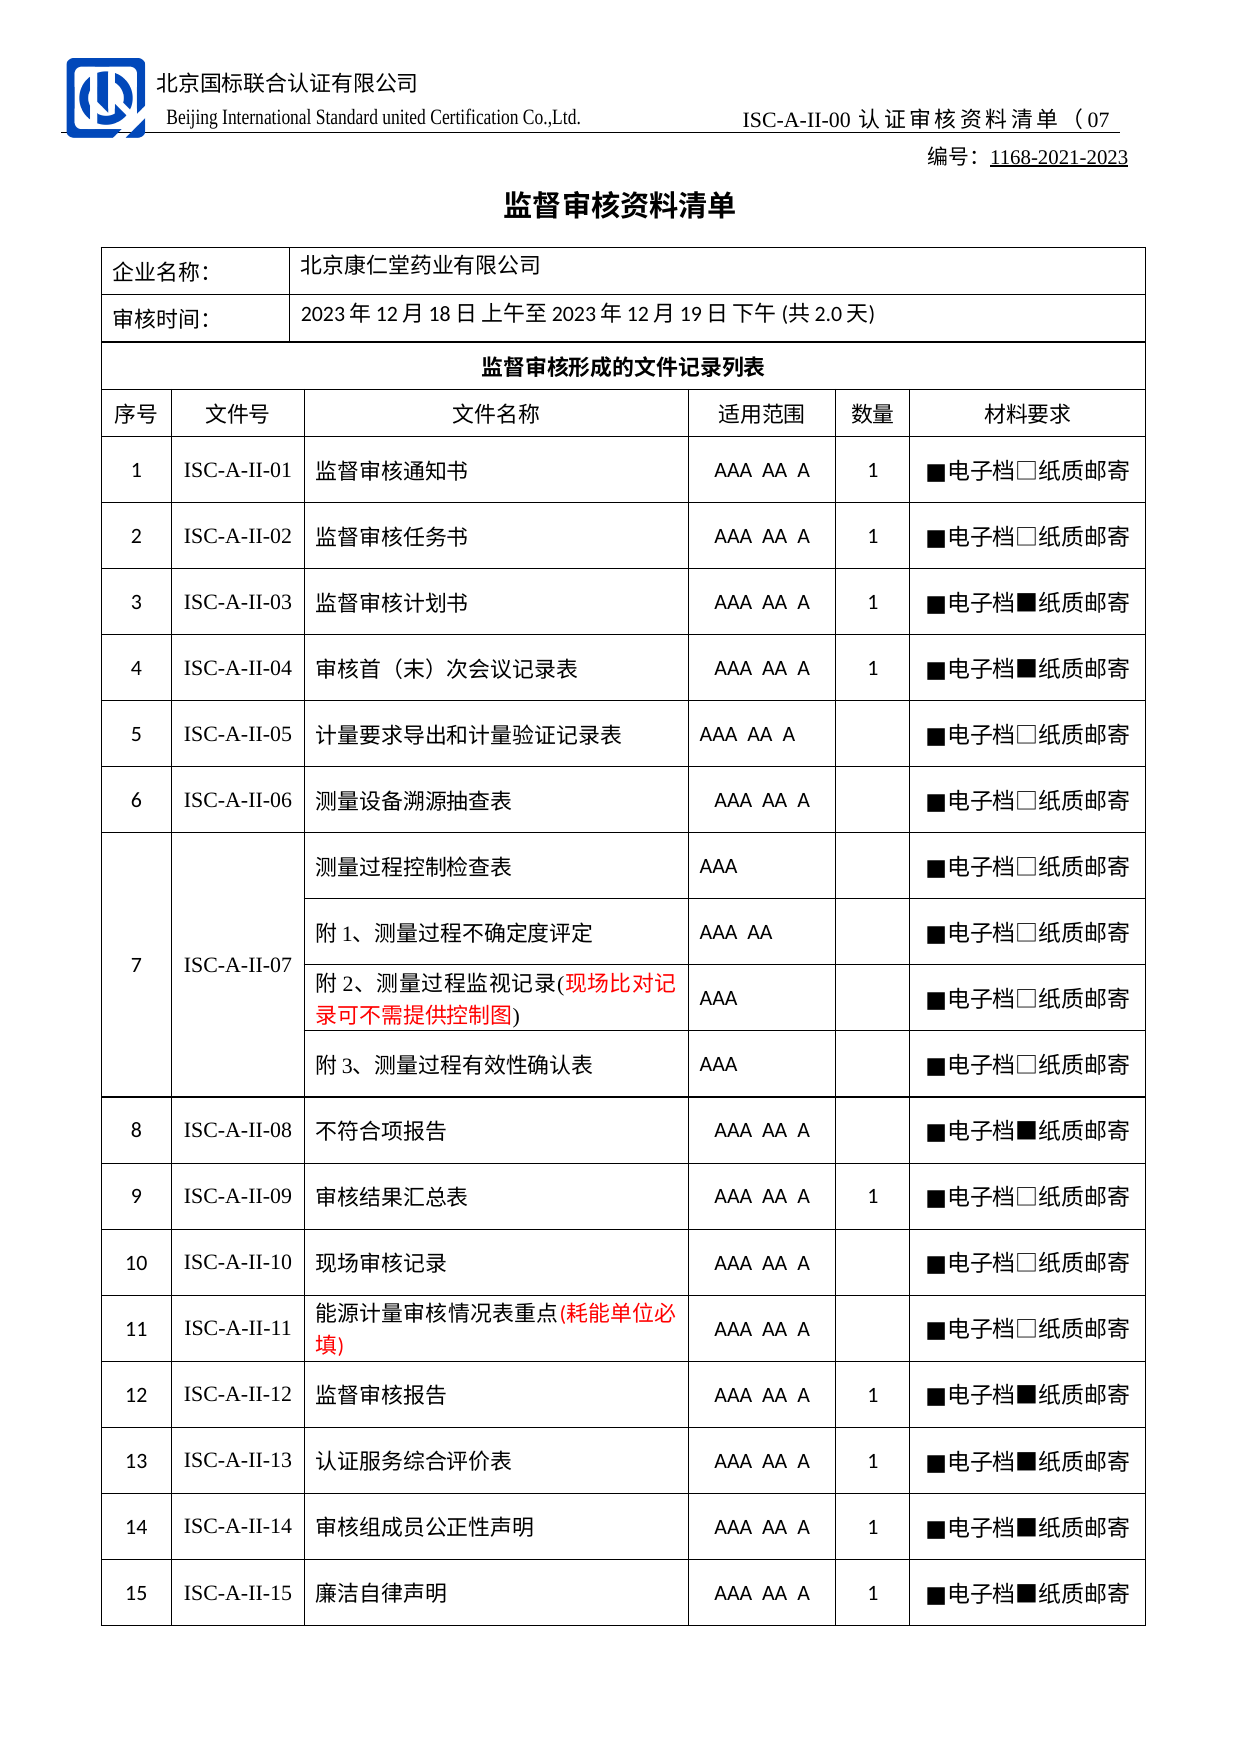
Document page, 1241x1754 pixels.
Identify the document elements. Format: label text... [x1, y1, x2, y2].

table_cell 测量过程控制检查表 [305, 833, 688, 898]
table_cell 认证服务综合评价表 [305, 1428, 688, 1493]
table_cell ISC-A-II-13 [172, 1428, 304, 1493]
table_cell ■电子档□纸质邮寄 [910, 767, 1145, 832]
table_cell 12 [102, 1362, 171, 1427]
table_cell 审核时间： [102, 295, 289, 341]
table_cell 1 [836, 1164, 909, 1228]
table_cell ISC-A-II-08 [172, 1098, 304, 1162]
table_cell 4 [102, 635, 171, 700]
table_cell 1 [836, 635, 909, 700]
table_cell AAA AA A [689, 1362, 835, 1427]
table_cell ■电子档■纸质邮寄 [910, 1560, 1145, 1625]
table_cell 1 [836, 569, 909, 634]
table_cell ISC-A-II-07 [172, 833, 304, 1096]
picture [66, 58, 145, 138]
table_cell [836, 965, 909, 1030]
table_cell 1 [836, 1362, 909, 1427]
table_cell ■电子档■纸质邮寄 [910, 635, 1145, 700]
table_cell AAA [689, 965, 835, 1030]
table_cell 测量设备溯源抽查表 [305, 767, 688, 832]
table_cell ISC-A-II-14 [172, 1494, 304, 1559]
text 监督审核资料清单 [112, 171, 1128, 236]
table_cell [836, 1296, 909, 1361]
table_cell 计量要求导出和计量验证记录表 [305, 701, 688, 766]
table_cell AAA [689, 1031, 835, 1096]
table_cell AAA AA A [689, 767, 835, 832]
table_cell AAA AA A [689, 569, 835, 634]
table_cell AAA AA A [689, 1098, 835, 1162]
table_cell AAA AA A [689, 701, 835, 766]
table_cell 适用范围 [689, 390, 835, 436]
table_cell ■电子档□纸质邮寄 [910, 701, 1145, 766]
table_cell AAA AA A [689, 1494, 835, 1559]
table_cell 审核组成员公正性声明 [305, 1494, 688, 1559]
table_cell ■电子档■纸质邮寄 [910, 1362, 1145, 1427]
table_cell 5 [102, 701, 171, 766]
table_cell 文件名称 [305, 390, 688, 436]
table_cell 1 [836, 1428, 909, 1493]
table_cell 能源计量审核情况表重点(耗能单位必填) [305, 1296, 688, 1361]
table_cell 审核结果汇总表 [305, 1164, 688, 1228]
table_cell [836, 1230, 909, 1294]
table_cell [836, 833, 909, 898]
table_cell 廉洁自律声明 [305, 1560, 688, 1625]
table_cell ■电子档□纸质邮寄 [910, 1230, 1145, 1294]
table_cell 监督审核报告 [305, 1362, 688, 1427]
table_cell AAA AA A [689, 635, 835, 700]
table_cell 1 [836, 1560, 909, 1625]
table_cell ISC-A-II-11 [172, 1296, 304, 1361]
table_cell AAA AA A [689, 1560, 835, 1625]
table_header 企业名称： [102, 248, 289, 294]
table_cell 1 [836, 437, 909, 502]
table_cell ISC-A-II-03 [172, 569, 304, 634]
table_cell [836, 899, 909, 964]
table_cell ISC-A-II-04 [172, 635, 304, 700]
table_cell ISC-A-II-06 [172, 767, 304, 832]
table_cell 监督审核形成的文件记录列表 [102, 343, 1145, 389]
table_cell 文件号 [172, 390, 304, 436]
table_cell ISC-A-II-09 [172, 1164, 304, 1228]
table_cell ISC-A-II-02 [172, 503, 304, 568]
table_cell 附3、测量过程有效性确认表 [305, 1031, 688, 1096]
table_cell 3 [102, 569, 171, 634]
table_cell [836, 767, 909, 832]
table_cell ■电子档■纸质邮寄 [910, 1494, 1145, 1559]
table_cell ISC-A-II-15 [172, 1560, 304, 1625]
table_cell AAA AA A [689, 1230, 835, 1294]
table_cell 9 [102, 1164, 171, 1228]
table_cell ■电子档□纸质邮寄 [910, 1164, 1145, 1228]
table_cell 6 [102, 767, 171, 832]
table_cell [836, 701, 909, 766]
table_cell 1 [836, 1494, 909, 1559]
table_cell 1 [836, 503, 909, 568]
table_cell 数量 [836, 390, 909, 436]
table_cell AAA AA [689, 899, 835, 964]
table_cell 监督审核任务书 [305, 503, 688, 568]
table_cell 不符合项报告 [305, 1098, 688, 1162]
table_cell ISC-A-II-01 [172, 437, 304, 502]
table_cell 监督审核计划书 [305, 569, 688, 634]
table_cell 序号 [102, 390, 171, 436]
table_cell 14 [102, 1494, 171, 1559]
table_cell ISC-A-II-12 [172, 1362, 304, 1427]
table_cell ■电子档□纸质邮寄 [910, 1031, 1145, 1096]
table_cell AAA [689, 833, 835, 898]
table_cell 附2、测量过程监视记录(现场比对记录可不需提供控制图) [305, 965, 688, 1030]
table_cell 审核首（末）次会议记录表 [305, 635, 688, 700]
table_cell ■电子档□纸质邮寄 [910, 437, 1145, 502]
table_cell 现场审核记录 [305, 1230, 688, 1294]
table_cell ■电子档■纸质邮寄 [910, 1428, 1145, 1493]
table_cell AAA AA A [689, 1164, 835, 1228]
table_cell AAA AA A [689, 1428, 835, 1493]
table_cell [836, 1031, 909, 1096]
table_cell AAA AA A [689, 1296, 835, 1361]
table_cell ■电子档■纸质邮寄 [910, 1098, 1145, 1162]
table_cell 8 [102, 1098, 171, 1162]
table_cell ■电子档□纸质邮寄 [910, 503, 1145, 568]
table_cell AAA AA A [689, 503, 835, 568]
table_cell [836, 1098, 909, 1162]
table_cell 15 [102, 1560, 171, 1625]
table_header 北京康仁堂药业有限公司 [290, 248, 1145, 294]
table_cell 2023年12月18日 上午至2023年12月19日 下午 (共2.0天) [290, 295, 1145, 341]
table_cell ■电子档■纸质邮寄 [910, 569, 1145, 634]
table_cell ■电子档□纸质邮寄 [910, 899, 1145, 964]
table_cell 附1、测量过程不确定度评定 [305, 899, 688, 964]
table_cell ■电子档□纸质邮寄 [910, 965, 1145, 1030]
table_cell 7 [102, 833, 171, 1096]
table_cell 10 [102, 1230, 171, 1294]
table_cell ■电子档□纸质邮寄 [910, 833, 1145, 898]
table_cell 13 [102, 1428, 171, 1493]
table_cell 1 [102, 437, 171, 502]
text 编号：1168-2021-2023 [112, 139, 1128, 171]
table_cell ISC-A-II-05 [172, 701, 304, 766]
table_cell 2 [102, 503, 171, 568]
table_cell 材料要求 [910, 390, 1145, 436]
table_cell ■电子档□纸质邮寄 [910, 1296, 1145, 1361]
table_cell 11 [102, 1296, 171, 1361]
table_cell AAA AA A [689, 437, 835, 502]
table_cell 监督审核通知书 [305, 437, 688, 502]
table_cell ISC-A-II-10 [172, 1230, 304, 1294]
